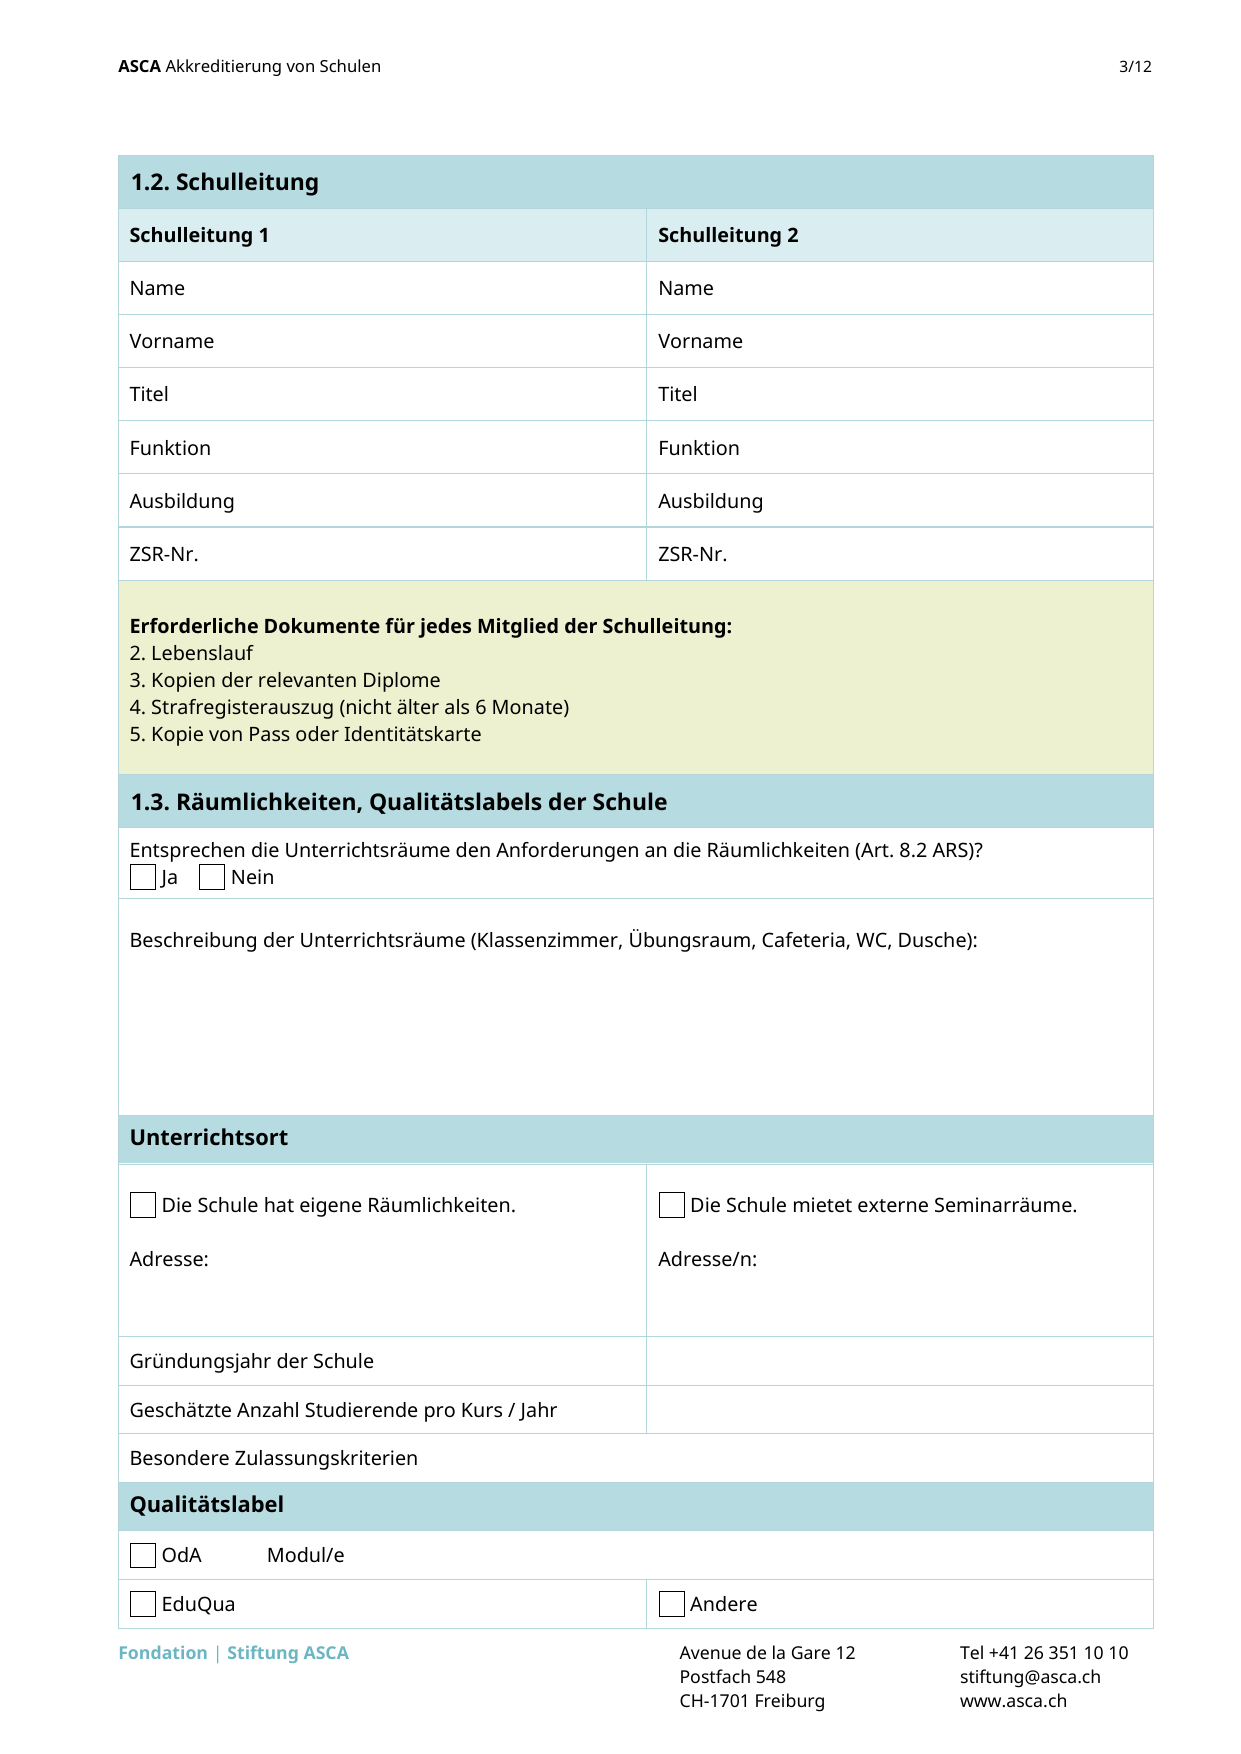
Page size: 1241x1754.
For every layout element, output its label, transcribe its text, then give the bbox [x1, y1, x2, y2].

table_cell ZSR-Nr. [119, 528, 646, 579]
table_cell OdA Modul/e [119, 1531, 1153, 1579]
table_cell Schulleitung 2 [647, 209, 1153, 261]
table_cell Titel [647, 368, 1153, 420]
table_cell [647, 1386, 1153, 1433]
table_cell Name [119, 262, 646, 314]
table_cell EduQua [119, 1580, 646, 1627]
table_cell Andere [647, 1580, 1153, 1627]
table_cell Unterrichtsort [119, 1116, 1153, 1163]
table_cell 1.3. Räumlichkeiten, Qualitätslabels der Schule [119, 775, 1153, 827]
table_cell Schulleitung 1 [119, 209, 646, 261]
table_cell Geschätzte Anzahl Studierende pro Kurs / Jahr [119, 1386, 646, 1433]
table_cell Ausbildung [119, 474, 646, 526]
table_cell Vorname [119, 315, 646, 367]
table_header 1.2. Schulleitung [119, 156, 1153, 208]
table_cell Besondere Zulassungskriterien [119, 1434, 1153, 1482]
table_cell Beschreibung der Unterrichtsräume (Klassenzimmer, Übungsraum, Cafeteria, WC, Dusche): [119, 899, 1153, 1115]
table_cell Die Schule hat eigene Räumlichkeiten. Adresse: [119, 1165, 646, 1336]
table_cell [647, 1337, 1153, 1385]
table_cell Titel [119, 368, 646, 420]
table_cell Entsprechen die Unterrichtsräume den Anforderungen an die Räumlichkeiten (Art. 8.2 ARS)? Ja Nein [119, 828, 1153, 898]
table_cell Erforderliche Dokumente für jedes Mitglied der Schulleitung: 2. Lebenslauf 3. Kopien der relevanten Diplome 4. Strafregisterauszug (nicht älter als 6 Monate) 5. Kopie von Pass oder Identitätskarte [119, 581, 1153, 774]
table_cell Funktion [647, 421, 1153, 473]
table_cell Funktion [119, 421, 646, 473]
table_cell ZSR-Nr. [647, 528, 1153, 579]
table_cell Ausbildung [647, 474, 1153, 526]
table_cell Vorname [647, 315, 1153, 367]
table_cell Qualitätslabel [119, 1483, 1153, 1530]
table_cell Die Schule mietet externe Seminarräume. Adresse/n: [647, 1165, 1153, 1336]
table_cell Name [647, 262, 1153, 314]
table_cell Gründungsjahr der Schule [119, 1337, 646, 1385]
